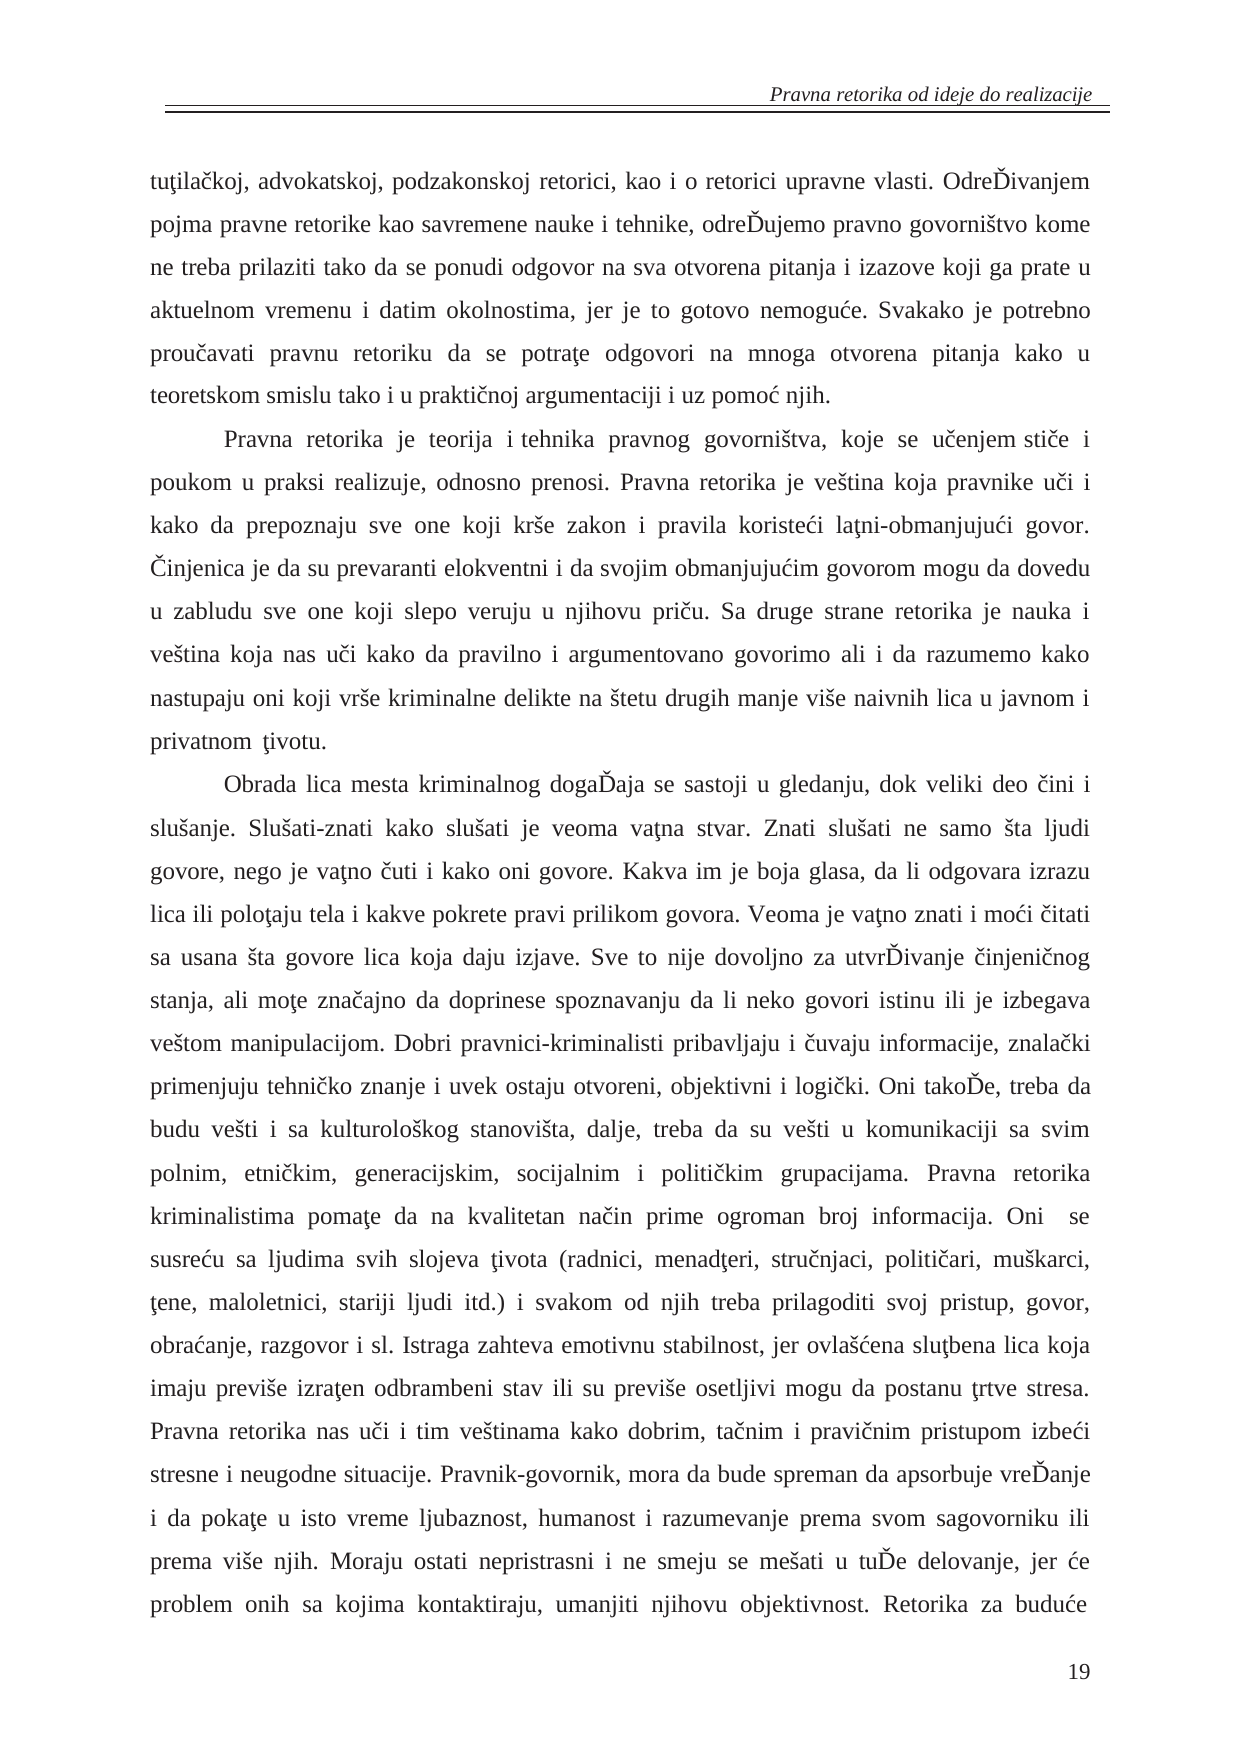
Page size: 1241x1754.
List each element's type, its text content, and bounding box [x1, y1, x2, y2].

text 19 [136, 1658, 1090, 1684]
text Pravna retorika je teorija i tehnika pravnog govorništva, koje se učenjem stiče i poukom u praksi realizuje, odnosno prenosi. Pravna retorika je veština koja pravnike uči i kako da prepoznaju sve one koji krše zakon i pravila koristeći laţni-obmanjujući govor. Činjenica je da su prevaranti elokventni i da svojim obmanjujućim govorom mogu da dovedu u zabludu sve one koji slepo veruju u njihovu priču. Sa druge strane retorika je nauka i veština koja nas uči kako da pravilno i argumentovano govorimo ali i da razumemo kako nastupaju oni koji vrše kriminalne delikte na štetu drugih manje više naivnih lica u javnom i privatnom ţivotu. [150, 424, 1091, 754]
text Pravna retorika od ideje do realizacije [769, 81, 1105, 106]
text Obrada lica mesta kriminalnog dogaĎaja se sastoji u gledanju, dok veliki deo čini i slušanje. Slušati-znati kako slušati je veoma vaţna stvar. Znati slušati ne samo šta ljudi govore, nego je vaţno čuti i kako oni govore. Kakva im je boja glasa, da li odgovara izrazu lica ili poloţaju tela i kakve pokrete pravi prilikom govora. Veoma je vaţno znati i moći čitati sa usana šta govore lica koja daju izjave. Sve to nije dovoljno za utvrĎivanje činjeničnog stanja, ali moţe značajno da doprinese spoznavanju da li neko govori istinu ili je izbegava veštom manipulacijom. Dobri pravnici-kriminalisti pribavljaju i čuvaju informacije, znalački primenjuju tehničko znanje i uvek ostaju otvoreni, objektivni i logički. Oni takoĎe, treba da budu vešti i sa kulturološkog stanovišta, dalje, treba da su vešti u komunikaciji sa svim polnim, etničkim, generacijskim, socijalnim i političkim grupacijama. Pravna retorika kriminalistima pomaţe da na kvalitetan način prime ogroman broj informacija. Oni se susreću sa ljudima svih slojeva ţivota (radnici, menadţeri, stručnjaci, političari, muškarci, ţene, maloletnici, stariji ljudi itd.) i svakom od njih treba prilagoditi svoj pristup, govor, obraćanje, razgovor i sl. Istraga zahteva emotivnu stabilnost, jer ovlašćena sluţbena lica koja imaju previše izraţen odbrambeni stav ili su previše osetljivi mogu da postanu ţrtve stresa. Pravna retorika nas uči i tim veštinama kako dobrim, tačnim i pravičnim pristupom izbeći stresne i neugodne situacije. Pravnik-govornik, mora da bude spreman da apsorbuje vreĎanje i da pokaţe u isto vreme ljubaznost, humanost i razumevanje prema svom sagovorniku ili prema više njih. Moraju ostati nepristrasni i ne smeju se mešati u tuĎe delovanje, jer će problem onih sa kojima kontaktiraju, umanjiti njihovu objektivnost. Retorika za buduće [150, 769, 1091, 1618]
text tuţilačkoj, advokatskoj, podzakonskoj retorici, kao i o retorici upravne vlasti. OdreĎivanjem pojma pravne retorike kao savremene nauke i tehnike, odreĎujemo pravno govorništvo kome ne treba prilaziti tako da se ponudi odgovor na sva otvorena pitanja i izazove koji ga prate u aktuelnom vremenu i datim okolnostima, jer je to gotovo nemoguće. Svakako je potrebno proučavati pravnu retoriku da se potraţe odgovori na mnoga otvorena pitanja kako u teoretskom smislu tako i u praktičnoj argumentaciji i uz pomoć njih. [150, 166, 1091, 409]
